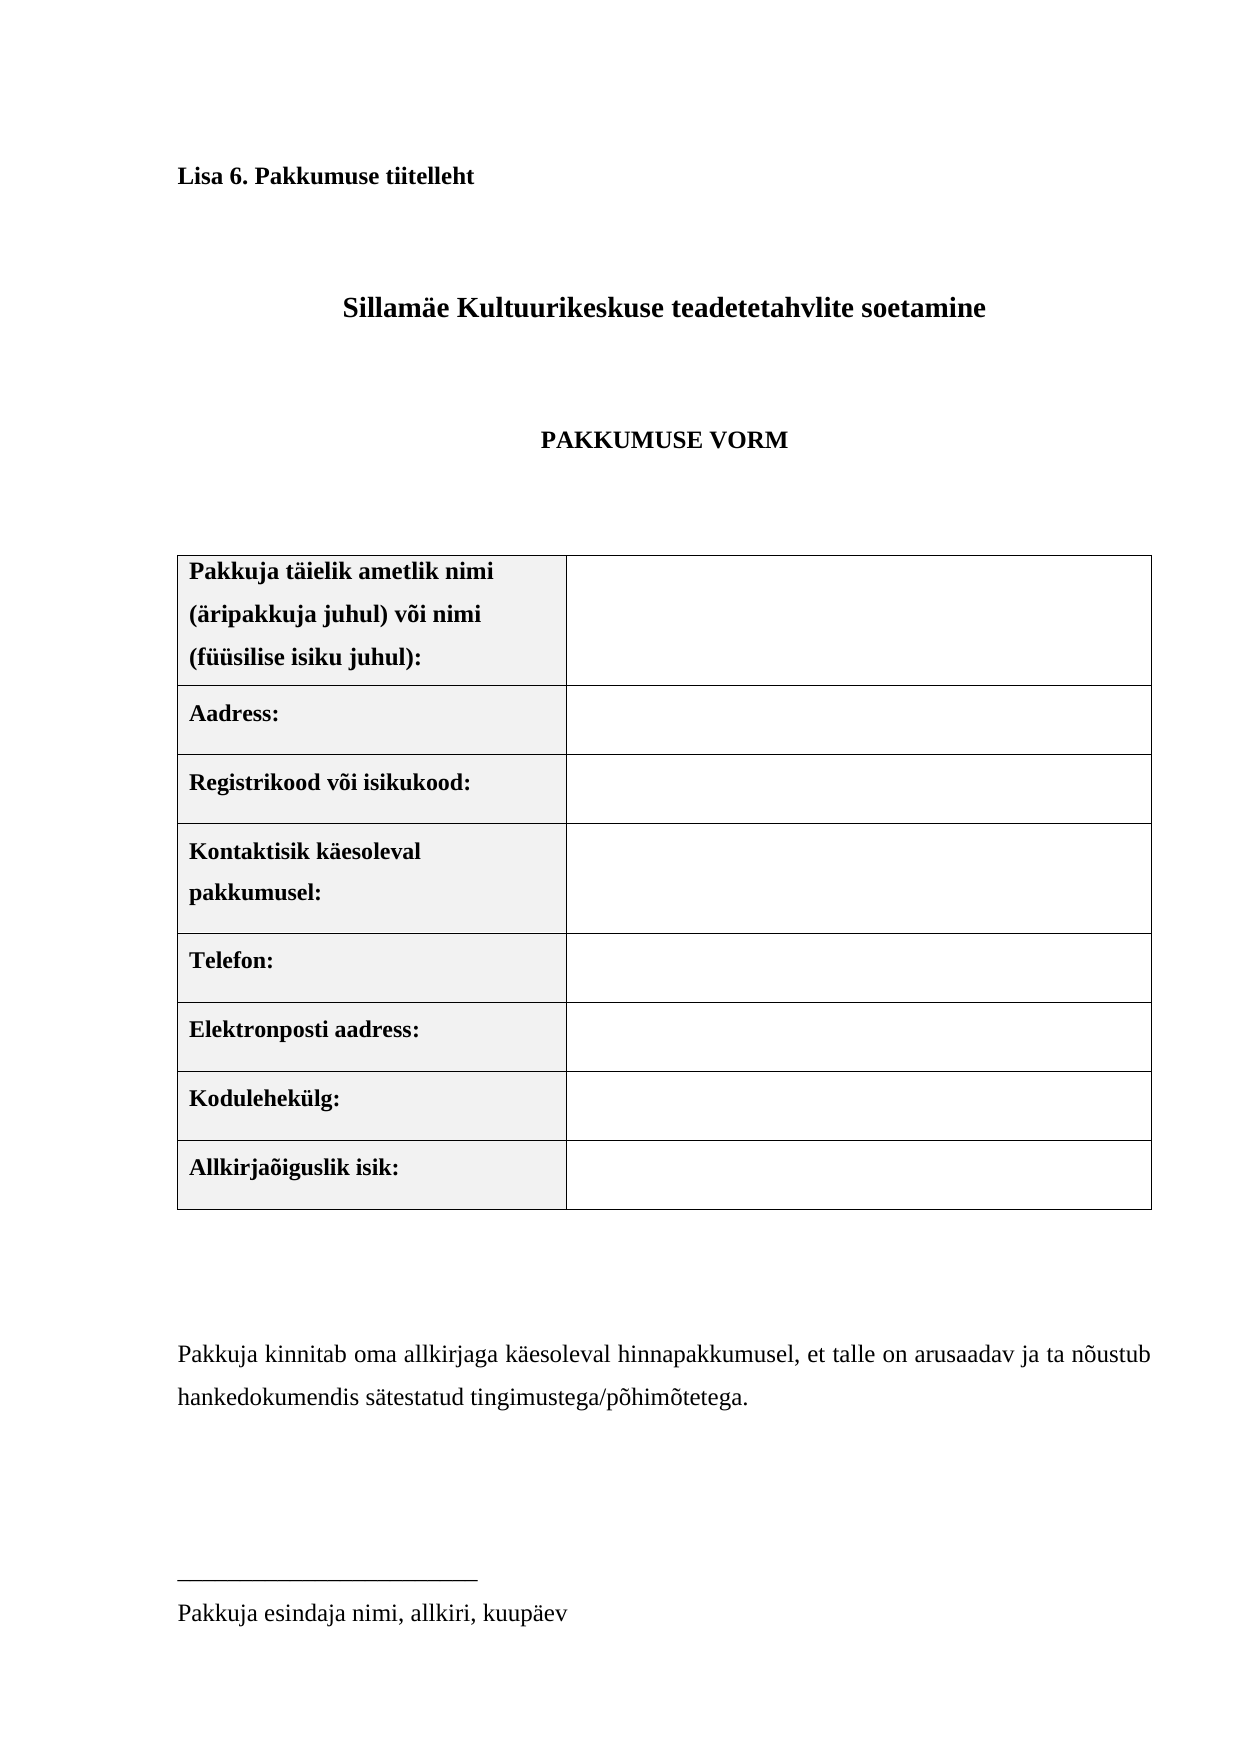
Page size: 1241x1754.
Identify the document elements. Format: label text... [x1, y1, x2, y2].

text Sillamäe Kultuurikeskuse teadetetahvlite soetamine [177, 291, 1152, 324]
text ________________________ [177, 1555, 1152, 1583]
table_cell Kontaktisik käesoleval pakkumusel: [178, 824, 566, 932]
table_cell [567, 686, 1151, 754]
table_cell [567, 1072, 1151, 1140]
table_cell Registrikood või isikukood: [178, 755, 566, 823]
table_cell [567, 934, 1151, 1002]
table_cell [567, 755, 1151, 823]
text Pakkuja kinnitab oma allkirjaga käesoleval hinnapakkumusel, et talle on arusaadav ja ta nõustub hankedokumendis sätestatud tingimustega/põhimõtetega. [177, 1339, 1152, 1411]
text Pakkuja esindaja nimi, allkiri, kuupäev [177, 1598, 1152, 1627]
table_cell [567, 1141, 1151, 1209]
table_cell [567, 1003, 1151, 1071]
table_cell [567, 824, 1151, 932]
table_cell Aadress: [178, 686, 566, 754]
table_cell Elektronposti aadress: [178, 1003, 566, 1071]
table_header Pakkuja täielik ametlik nimi (äripakkuja juhul) või nimi (füüsilise isiku juhul): [178, 556, 566, 685]
table_header [567, 556, 1151, 685]
table_cell Telefon: [178, 934, 566, 1002]
table_cell Allkirjaõiguslik isik: [178, 1141, 566, 1209]
text Lisa 6. Pakkumuse tiitelleht [177, 161, 1152, 190]
table_cell Kodulehekülg: [178, 1072, 566, 1140]
text PAKKUMUSE VORM [177, 425, 1152, 454]
